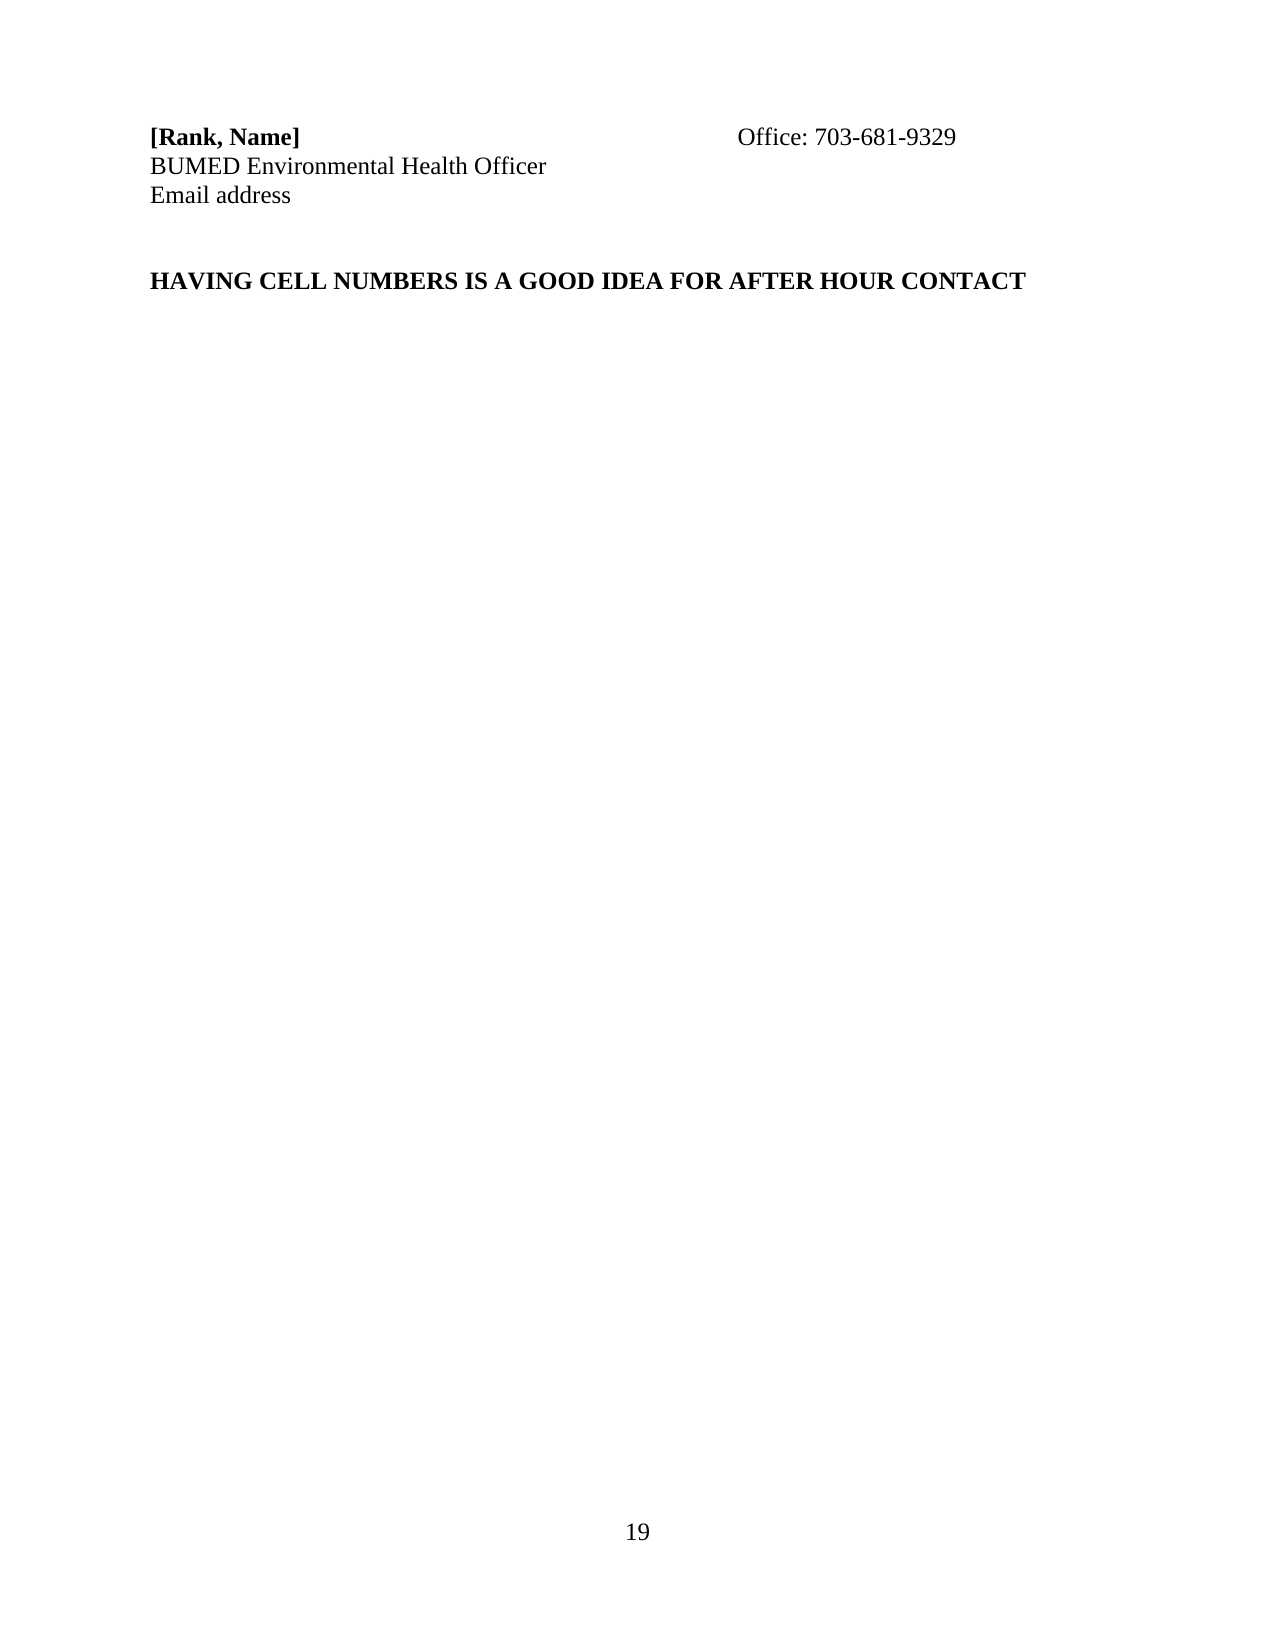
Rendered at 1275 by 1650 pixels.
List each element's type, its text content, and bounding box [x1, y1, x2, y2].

text Email address [150, 180, 1125, 209]
text [Rank, Name] Office: 703-681-9329 [150, 122, 1125, 151]
text HAVING CELL NUMBERS IS A GOOD IDEA FOR AFTER HOUR CONTACT [150, 266, 1125, 295]
text BUMED Environmental Health Officer [150, 151, 1125, 180]
